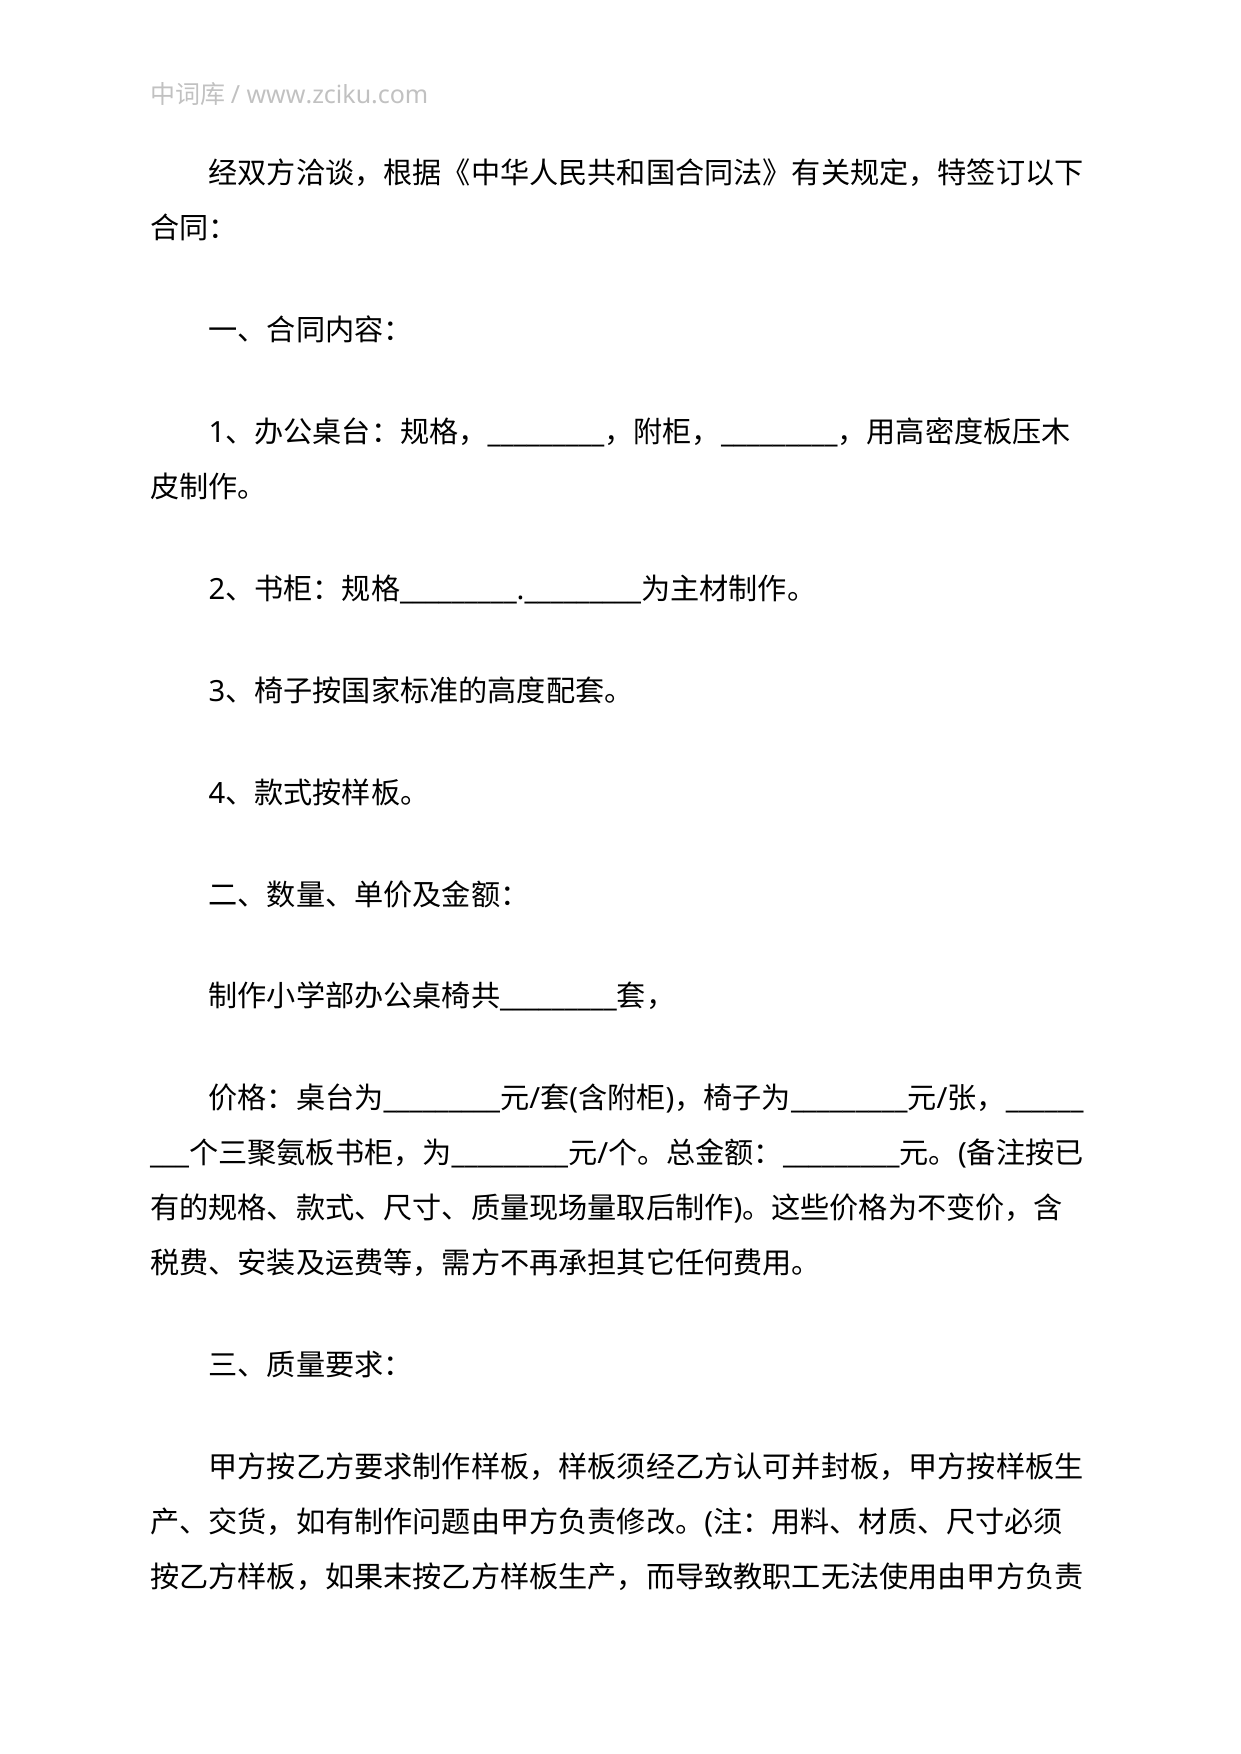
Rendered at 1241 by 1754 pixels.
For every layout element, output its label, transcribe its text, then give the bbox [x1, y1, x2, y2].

text 价格：桌台为_________元/套(含附柜)，椅子为_________元/张，_________个三聚氨板书柜，为_________元/个。总金额：_________元。(备注按已有的规格、款式、尺寸、质量现场量取后制作)。这些价格为不变价，含税费、安装及运费等，需方不再承担其它任何费用。 [150, 1075, 1090, 1282]
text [150, 1443, 1090, 1596]
text 4、款式按样板。 [150, 769, 1090, 812]
text 制作小学部办公桌椅共_________套， [150, 973, 1090, 1015]
text 3、椅子按国家标准的高度配套。 [150, 667, 1090, 709]
text 经双方洽谈，根据《中华人民共和国合同法》有关规定，特签订以下合同： [150, 150, 1090, 247]
text 三、质量要求： [150, 1342, 1090, 1384]
text 1、办公桌台：规格，_________，附柜，_________，用高密度板压木皮制作。 [150, 408, 1090, 506]
text 2、书柜：规格_________._________为主材制作。 [150, 565, 1090, 608]
text 二、数量、单价及金额： [150, 871, 1090, 913]
text 一、合同内容： [150, 307, 1090, 349]
